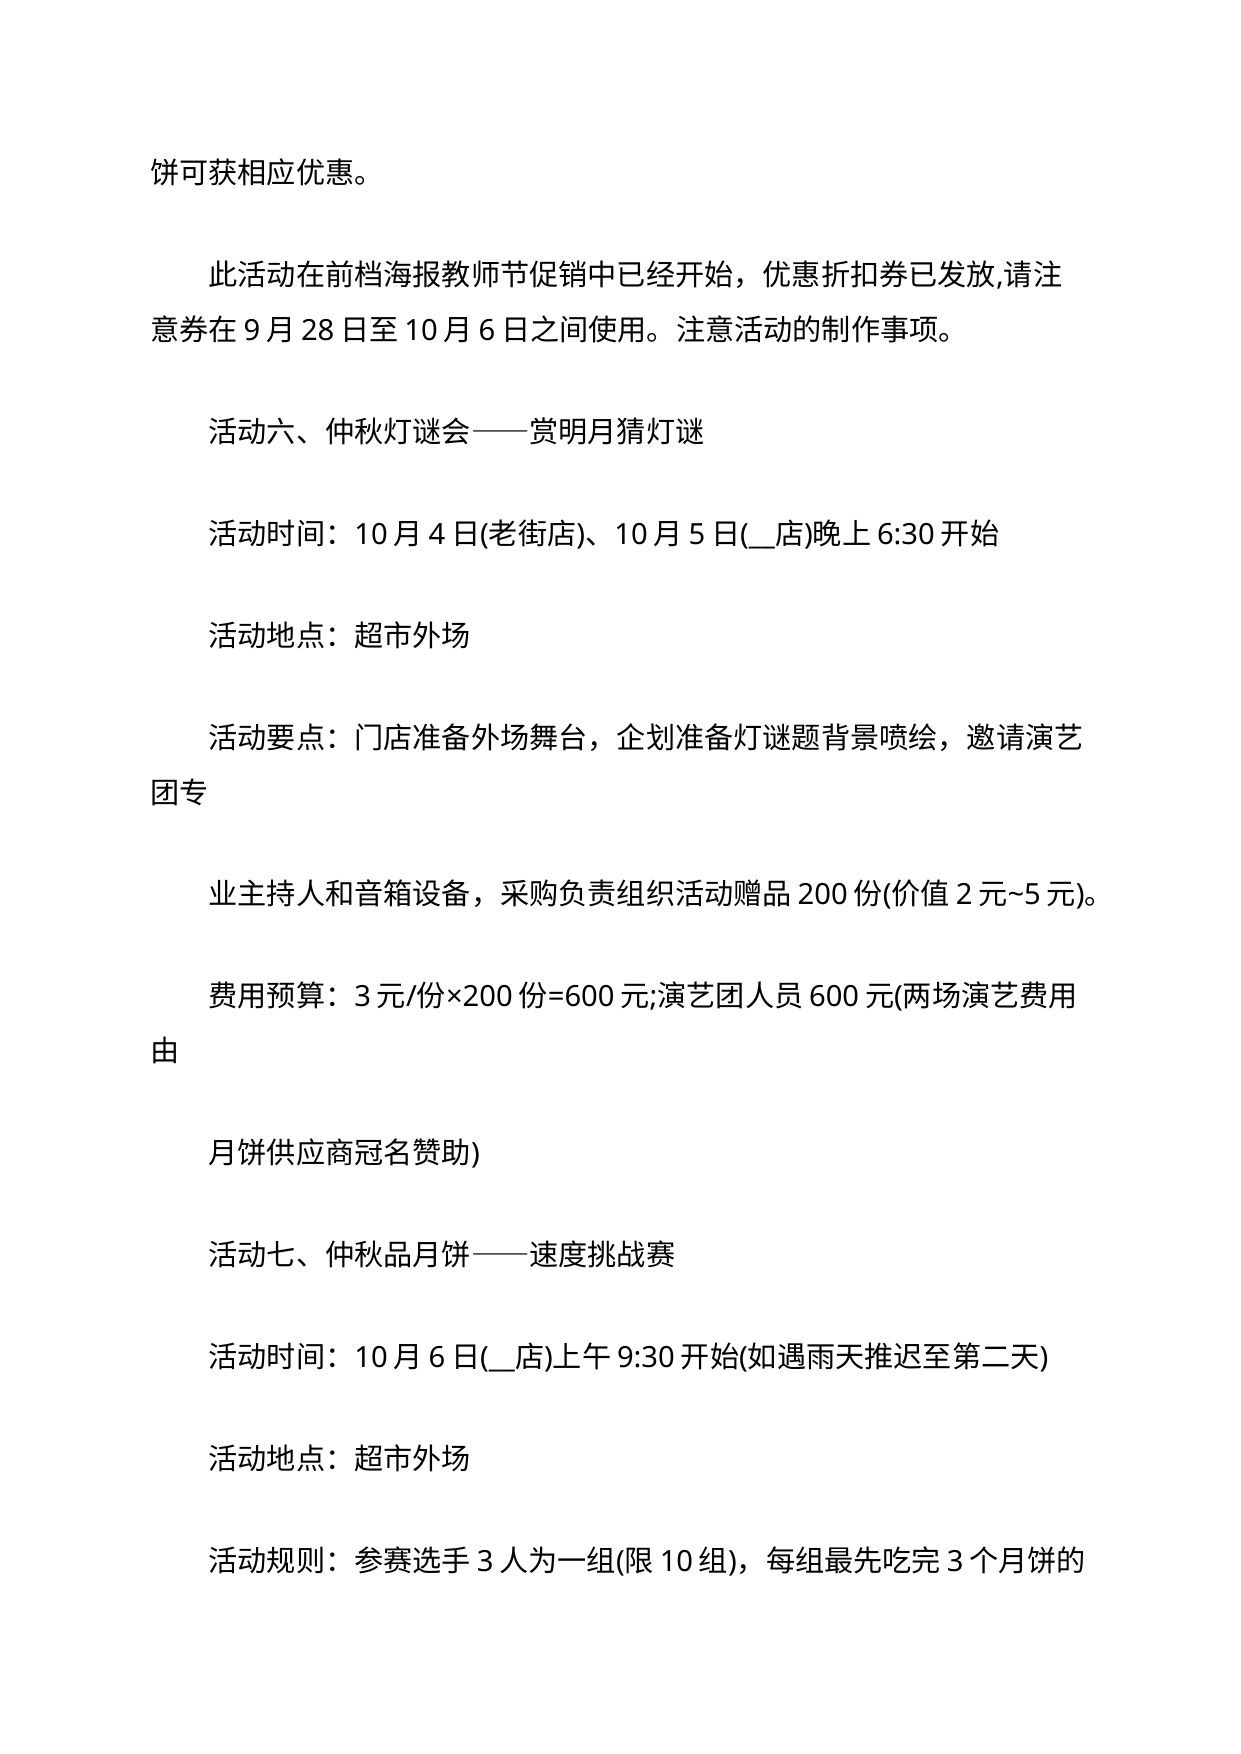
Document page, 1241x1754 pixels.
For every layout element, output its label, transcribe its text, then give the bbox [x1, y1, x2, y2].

text 活动要点：门店准备外场舞台，企划准备灯谜题背景喷绘，邀请演艺团专 [150, 714, 1090, 811]
text 活动地点：超市外场 [150, 612, 1090, 655]
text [150, 1537, 1090, 1579]
text 费用预算：3元/份×200份=600元;演艺团人员600元(两场演艺费用由 [150, 973, 1090, 1070]
text 活动时间：10月4日(老街店)、10月5日(__店)晚上6:30开始 [150, 511, 1090, 553]
text 活动时间：10月6日(__店)上午9:30开始(如遇雨天推迟至第二天) [150, 1333, 1090, 1376]
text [150, 150, 1090, 192]
text 业主持人和音箱设备，采购负责组织活动赠品200份(价值2元~5元)。 [150, 871, 1090, 913]
text 活动七、仲秋品月饼——速度挑战赛 [150, 1232, 1090, 1274]
text 月饼供应商冠名赞助) [150, 1130, 1090, 1172]
text 活动六、仲秋灯谜会——赏明月猜灯谜 [150, 409, 1090, 451]
text 活动地点：超市外场 [150, 1435, 1090, 1478]
text 此活动在前档海报教师节促销中已经开始，优惠折扣券已发放,请注意券在9月28日至10月6日之间使用。注意活动的制作事项。 [150, 252, 1090, 349]
